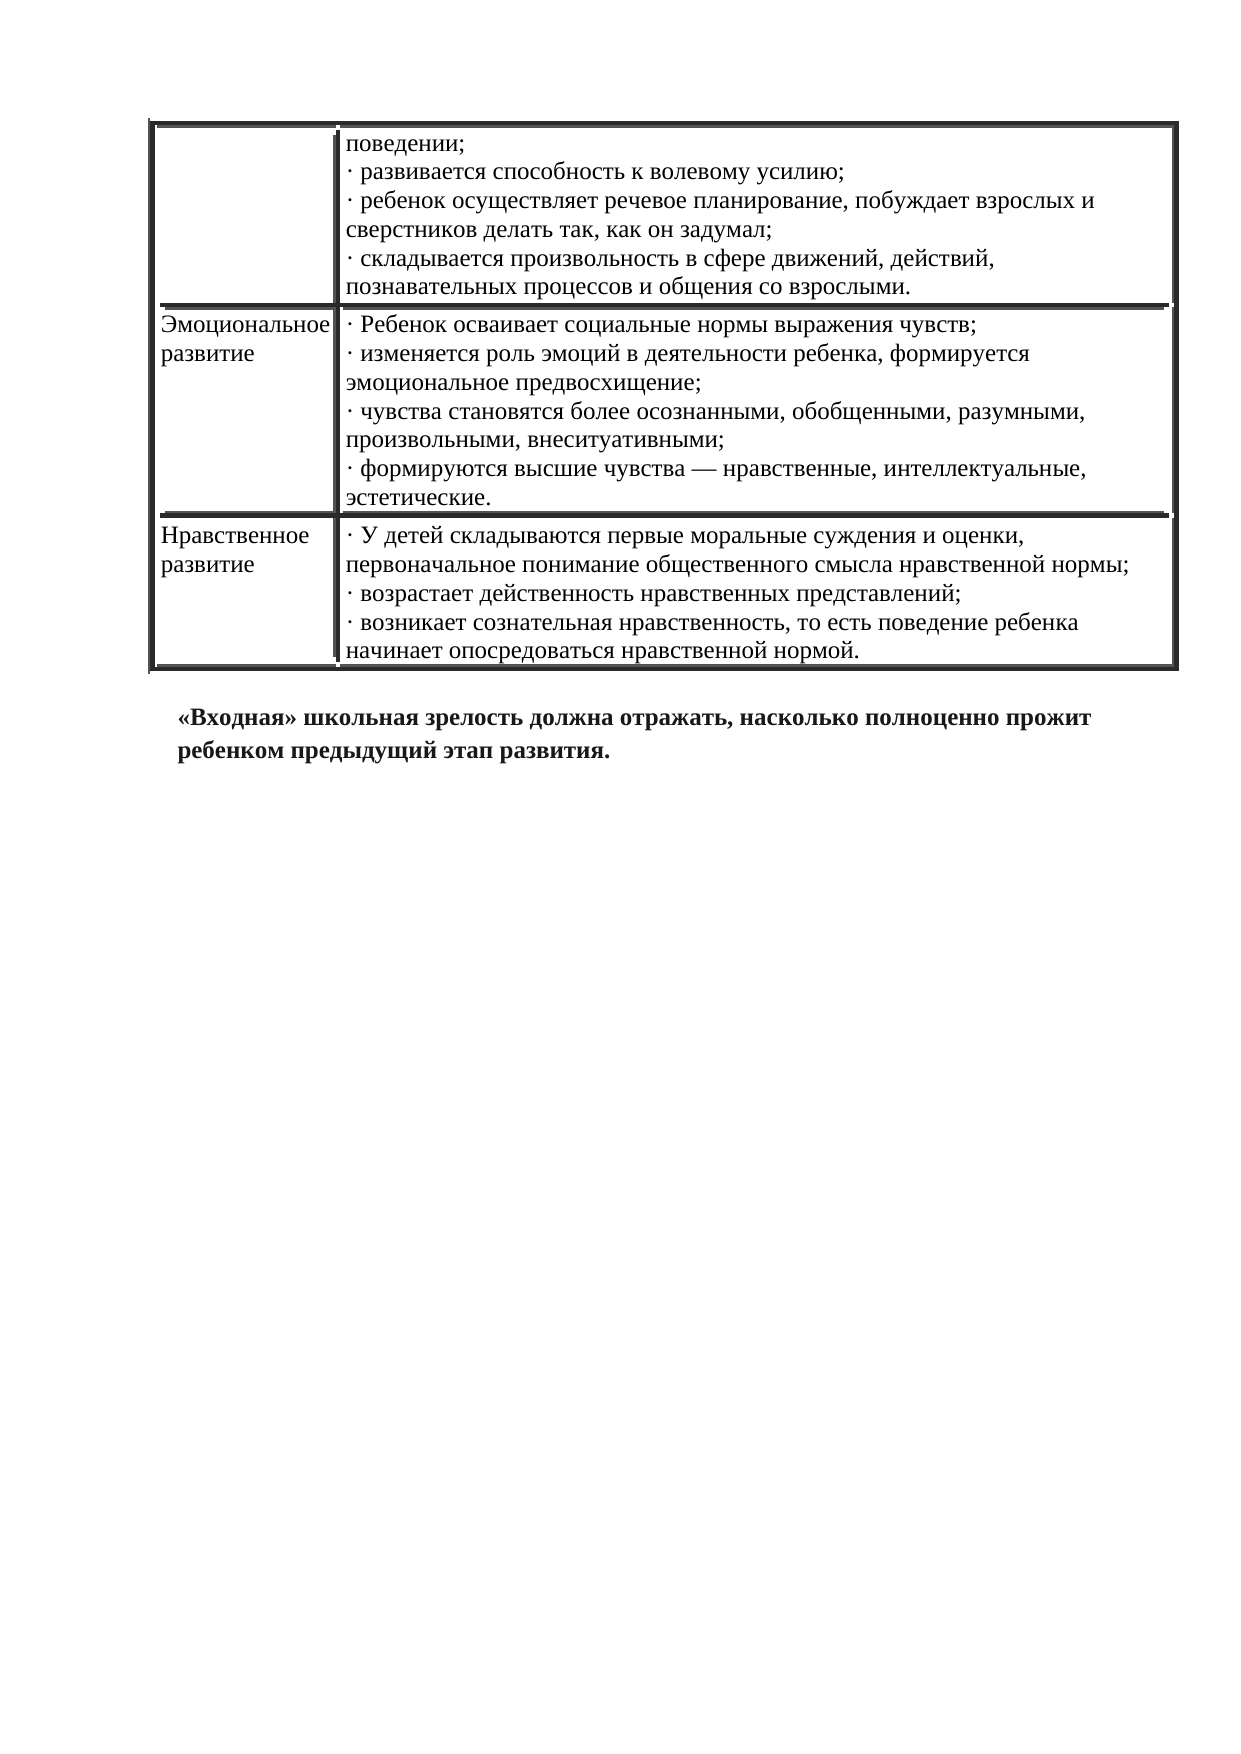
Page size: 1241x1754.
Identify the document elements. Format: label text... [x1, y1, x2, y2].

table_cell Воля [157, 125, 338, 300]
table_cell · У детей складываются первые моральные суждения и оценки, первоначальное понимание общественного смысла нравственной нормы; · возрастает действенность нравственных представлений; · возникает сознательная нравственность, то есть поведение ребенка начинает опосредоваться нравственной нормой. [338, 511, 1174, 664]
table_cell Эмоциональное развитие [155, 300, 333, 511]
text «Входная» школьная зрелость должна отражать, насколько полноценно прожит ребенком предыдущий этап развития. [177, 702, 1152, 764]
table_cell Нравственное развитие [155, 511, 338, 664]
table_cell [338, 125, 1172, 300]
table_cell · Ребенок осваивает социальные нормы выражения чувств; · изменяется роль эмоций в деятельности ребенка, формируется эмоциональное предвосхищение; · чувства становятся более осознанными, обобщенными, разумными, произвольными, внеситуативными; · формируются высшие чувства — нравственные, интеллектуальные, эстетические. [343, 300, 1174, 511]
